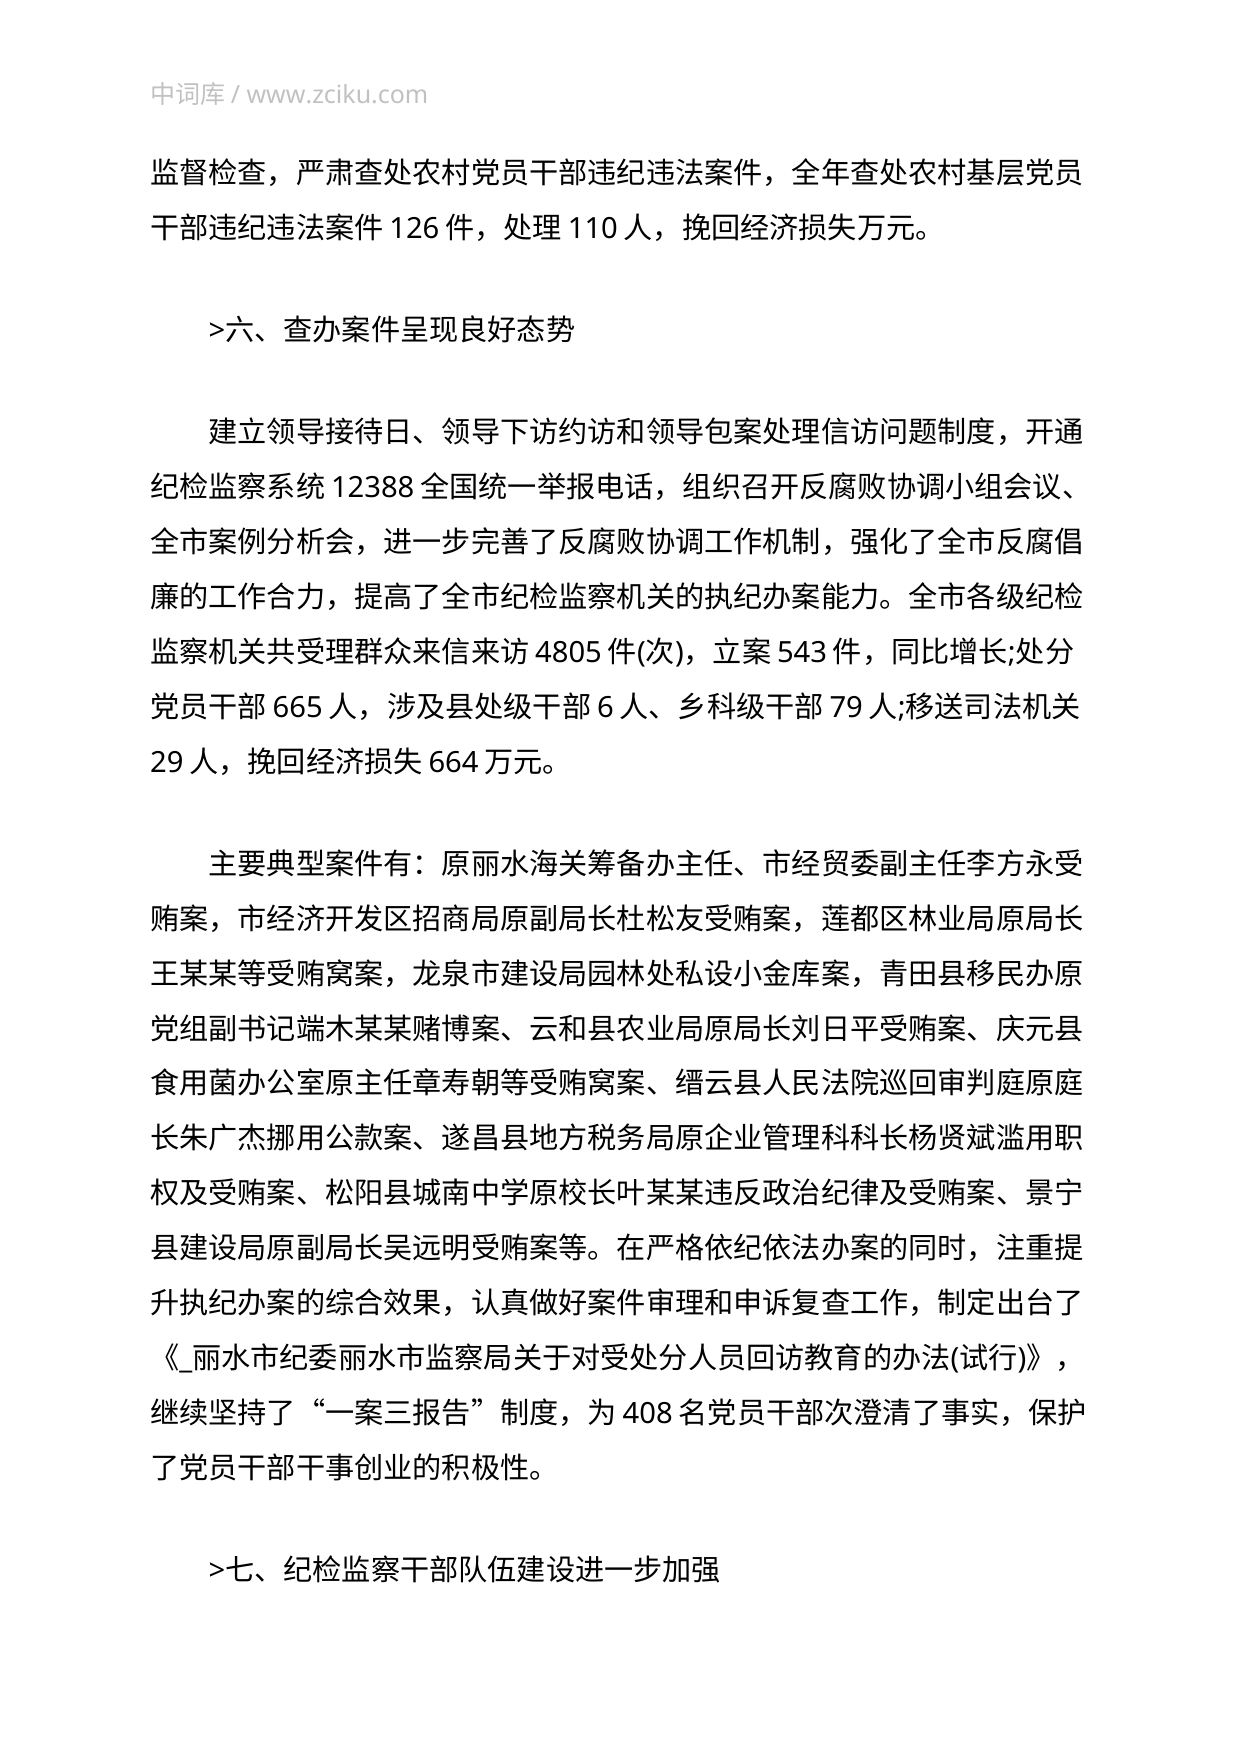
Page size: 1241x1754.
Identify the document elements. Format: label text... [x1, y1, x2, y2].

text >七、纪检监察干部队伍建设进一步加强 [150, 1546, 1090, 1589]
text 主要典型案件有：原丽水海关筹备办主任、市经贸委副主任李方永受贿案，市经济开发区招商局原副局长杜松友受贿案，莲都区林业局原局长王某某等受贿窝案，龙泉市建设局园林处私设小金库案，青田县移民办原党组副书记端木某某赌博案、云和县农业局原局长刘日平受贿案、庆元县食用菌办公室原主任章寿朝等受贿窝案、缙云县人民法院巡回审判庭原庭长朱广杰挪用公款案、遂昌县地方税务局原企业管理科科长杨贤斌滥用职权及受贿案、松阳县城南中学原校长叶某某违反政治纪律及受贿案、景宁县建设局原副局长吴远明受贿案等。在严格依纪依法办案的同时，注重提升执纪办案的综合效果，认真做好案件审理和申诉复查工作，制定出台了《_丽水市纪委丽水市监察局关于对受处分人员回访教育的办法(试行)》，继续坚持了“一案三报告”制度，为408名党员干部次澄清了事实，保护了党员干部干事创业的积极性。 [150, 841, 1090, 1487]
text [150, 150, 1090, 247]
text 建立领导接待日、领导下访约访和领导包案处理信访问题制度，开通纪检监察系统12388全国统一举报电话，组织召开反腐败协调小组会议、全市案例分析会，进一步完善了反腐败协调工作机制，强化了全市反腐倡廉的工作合力，提高了全市纪检监察机关的执纪办案能力。全市各级纪检监察机关共受理群众来信来访4805件(次)，立案543件，同比增长;处分党员干部665人，涉及县处级干部6人、乡科级干部79人;移送司法机关29人，挽回经济损失664万元。 [150, 409, 1090, 781]
text >六、查办案件呈现良好态势 [150, 307, 1090, 349]
